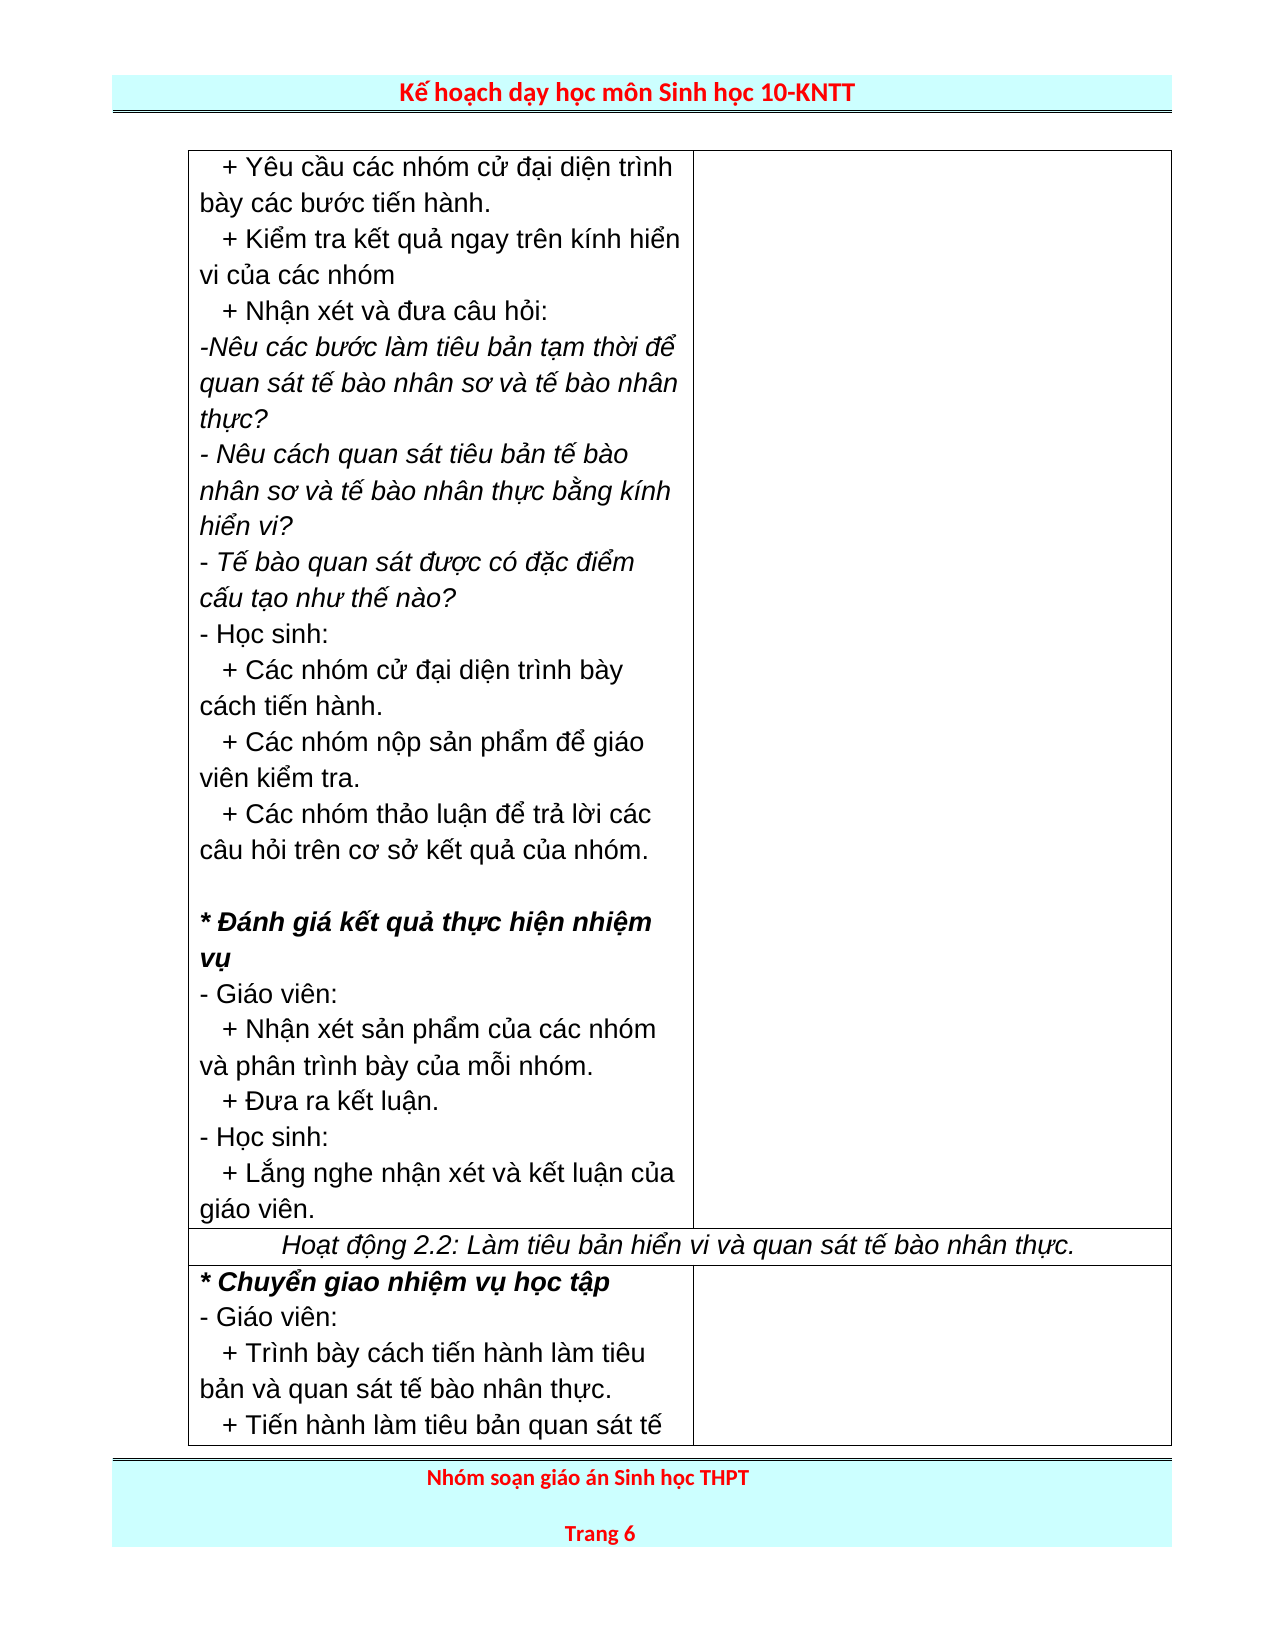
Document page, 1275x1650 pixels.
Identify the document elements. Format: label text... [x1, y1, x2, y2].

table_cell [189, 1266, 693, 1445]
table_cell Hoạt động 2.2: Làm tiêu bản hiển vi và quan sát tế bào nhân thực. [189, 1229, 1171, 1264]
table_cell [694, 1266, 1171, 1445]
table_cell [694, 151, 1171, 1228]
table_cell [189, 151, 693, 1228]
